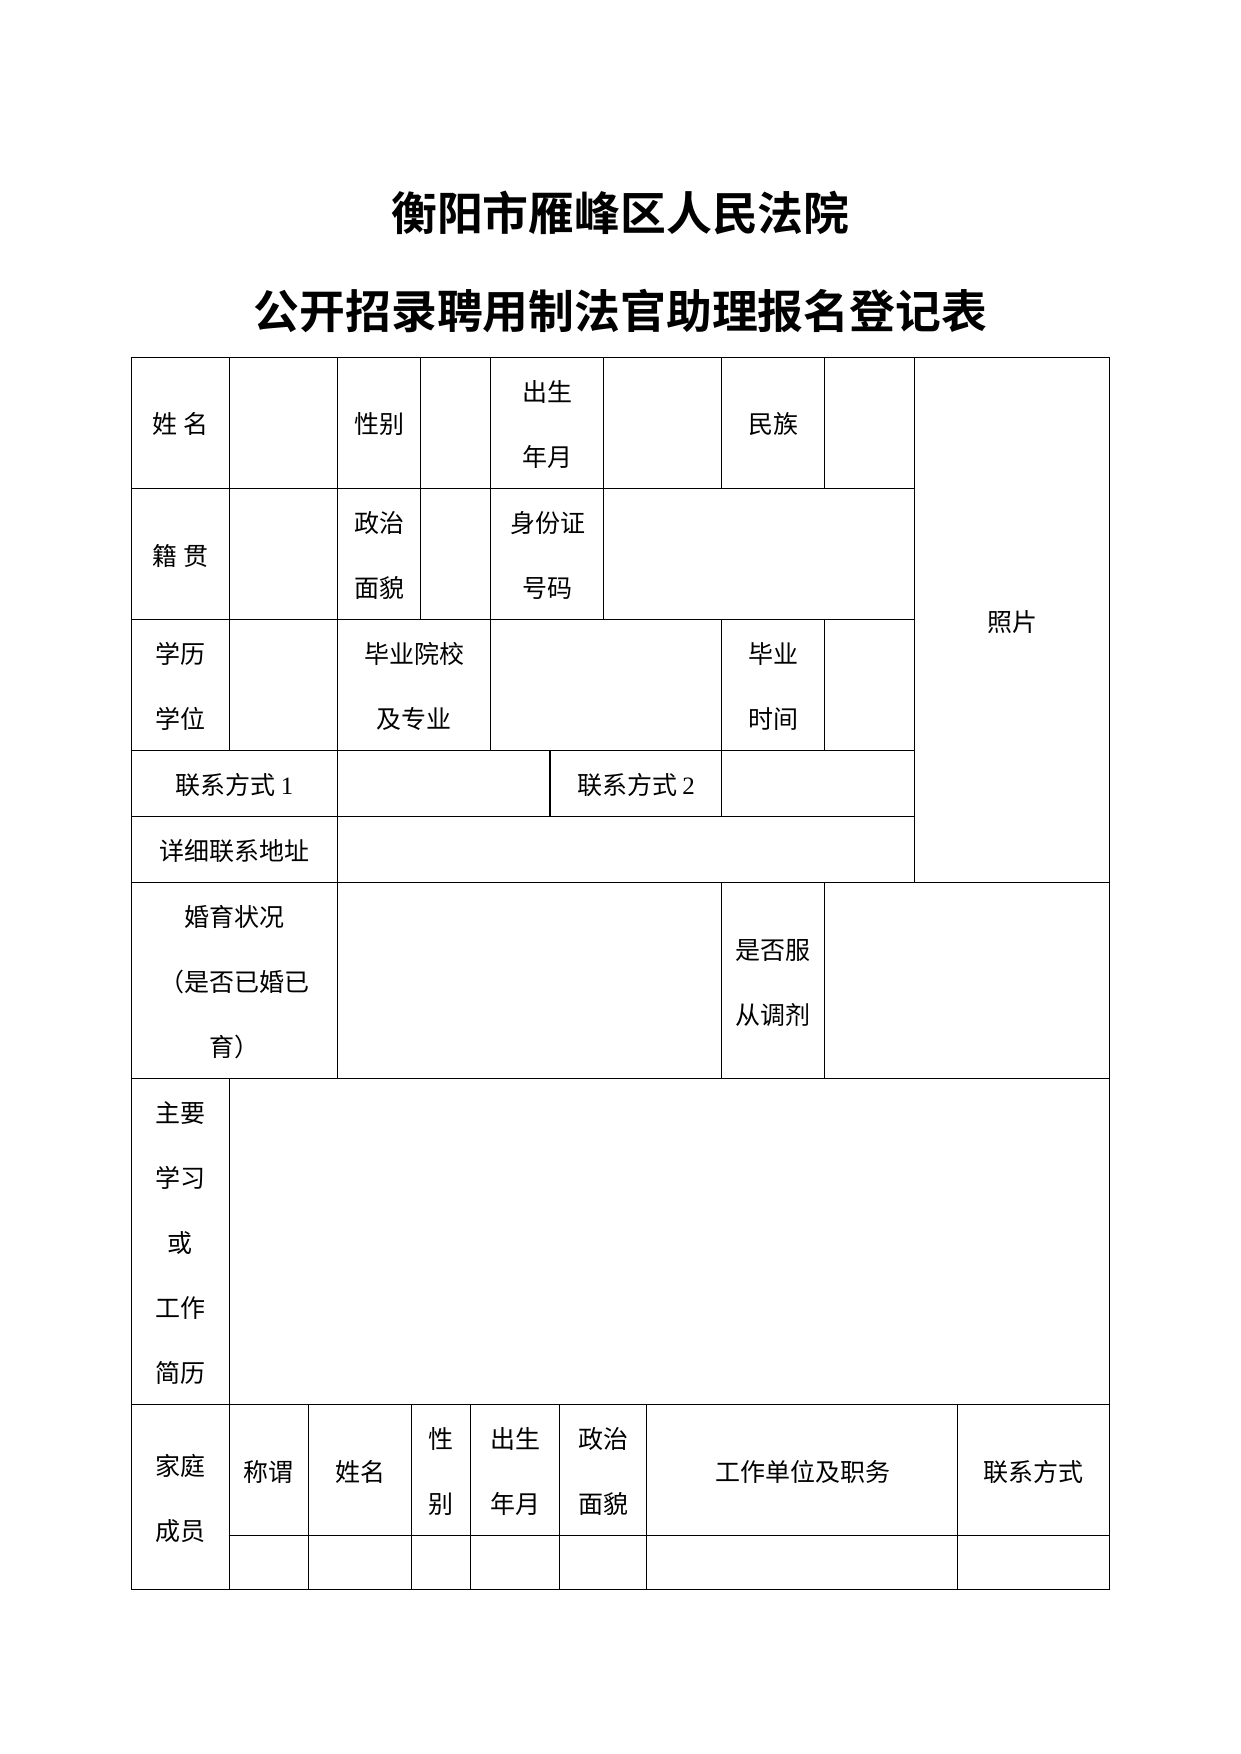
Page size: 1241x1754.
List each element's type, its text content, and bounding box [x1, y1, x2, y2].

table_header 姓 名 [132, 358, 229, 488]
table_header [421, 358, 490, 488]
table_cell 身份证号码 [491, 489, 603, 619]
table_cell [722, 751, 914, 816]
table_cell 学历 学位 [132, 620, 229, 750]
table_cell [471, 1536, 559, 1589]
table_cell [421, 489, 490, 619]
table_header [604, 358, 721, 488]
table_cell 详细联系地址 [132, 817, 337, 882]
table_header 照片 [915, 358, 1109, 882]
table_cell [230, 1536, 308, 1589]
table_cell [825, 883, 1109, 1078]
table_cell 出生年月 [471, 1405, 559, 1535]
table_cell 政治面貌 [338, 489, 420, 619]
table_cell [338, 751, 549, 816]
table_header [230, 358, 337, 488]
table_cell 主要 学习 或 工作 简历 [132, 1079, 229, 1404]
table_cell 毕业 时间 [722, 620, 824, 750]
table_cell [309, 1536, 411, 1589]
table_cell [491, 620, 721, 750]
table_cell 毕业院校 及专业 [338, 620, 490, 750]
table_cell [338, 883, 721, 1078]
text 衡阳市雁峰区人民法院 [187, 162, 1053, 259]
text 公开招录聘用制法官助理报名登记表 [187, 259, 1053, 357]
table_cell 联系方式1 [132, 751, 337, 816]
table_cell 工作单位及职务 [647, 1405, 957, 1535]
table_cell 姓名 [309, 1405, 411, 1535]
table_cell [958, 1536, 1109, 1589]
table_cell [230, 489, 337, 619]
table_cell [647, 1536, 957, 1589]
table_header [825, 358, 914, 488]
table_cell [230, 620, 337, 750]
table_cell 政治面貌 [560, 1405, 646, 1535]
table_cell 婚育状况 （是否已婚已育） [132, 883, 337, 1078]
table_cell [825, 620, 914, 750]
table_cell 联系方式 [958, 1405, 1109, 1535]
table_header 性别 [338, 358, 420, 488]
table_cell 称谓 [230, 1405, 308, 1535]
table_cell 性别 [412, 1405, 470, 1535]
table_cell [412, 1536, 470, 1589]
table_cell 籍 贯 [132, 489, 229, 619]
table_cell 是否服从调剂 [722, 883, 824, 1078]
table_cell 联系方式2 [551, 751, 721, 816]
table_cell [560, 1536, 646, 1589]
table_cell [604, 489, 914, 619]
table_cell [338, 817, 914, 882]
table_cell [230, 1079, 1109, 1404]
table_header 民族 [722, 358, 824, 488]
table_header 出生 年月 [491, 358, 603, 488]
table_cell 家庭 成员 基本 情况 [132, 1405, 229, 1589]
